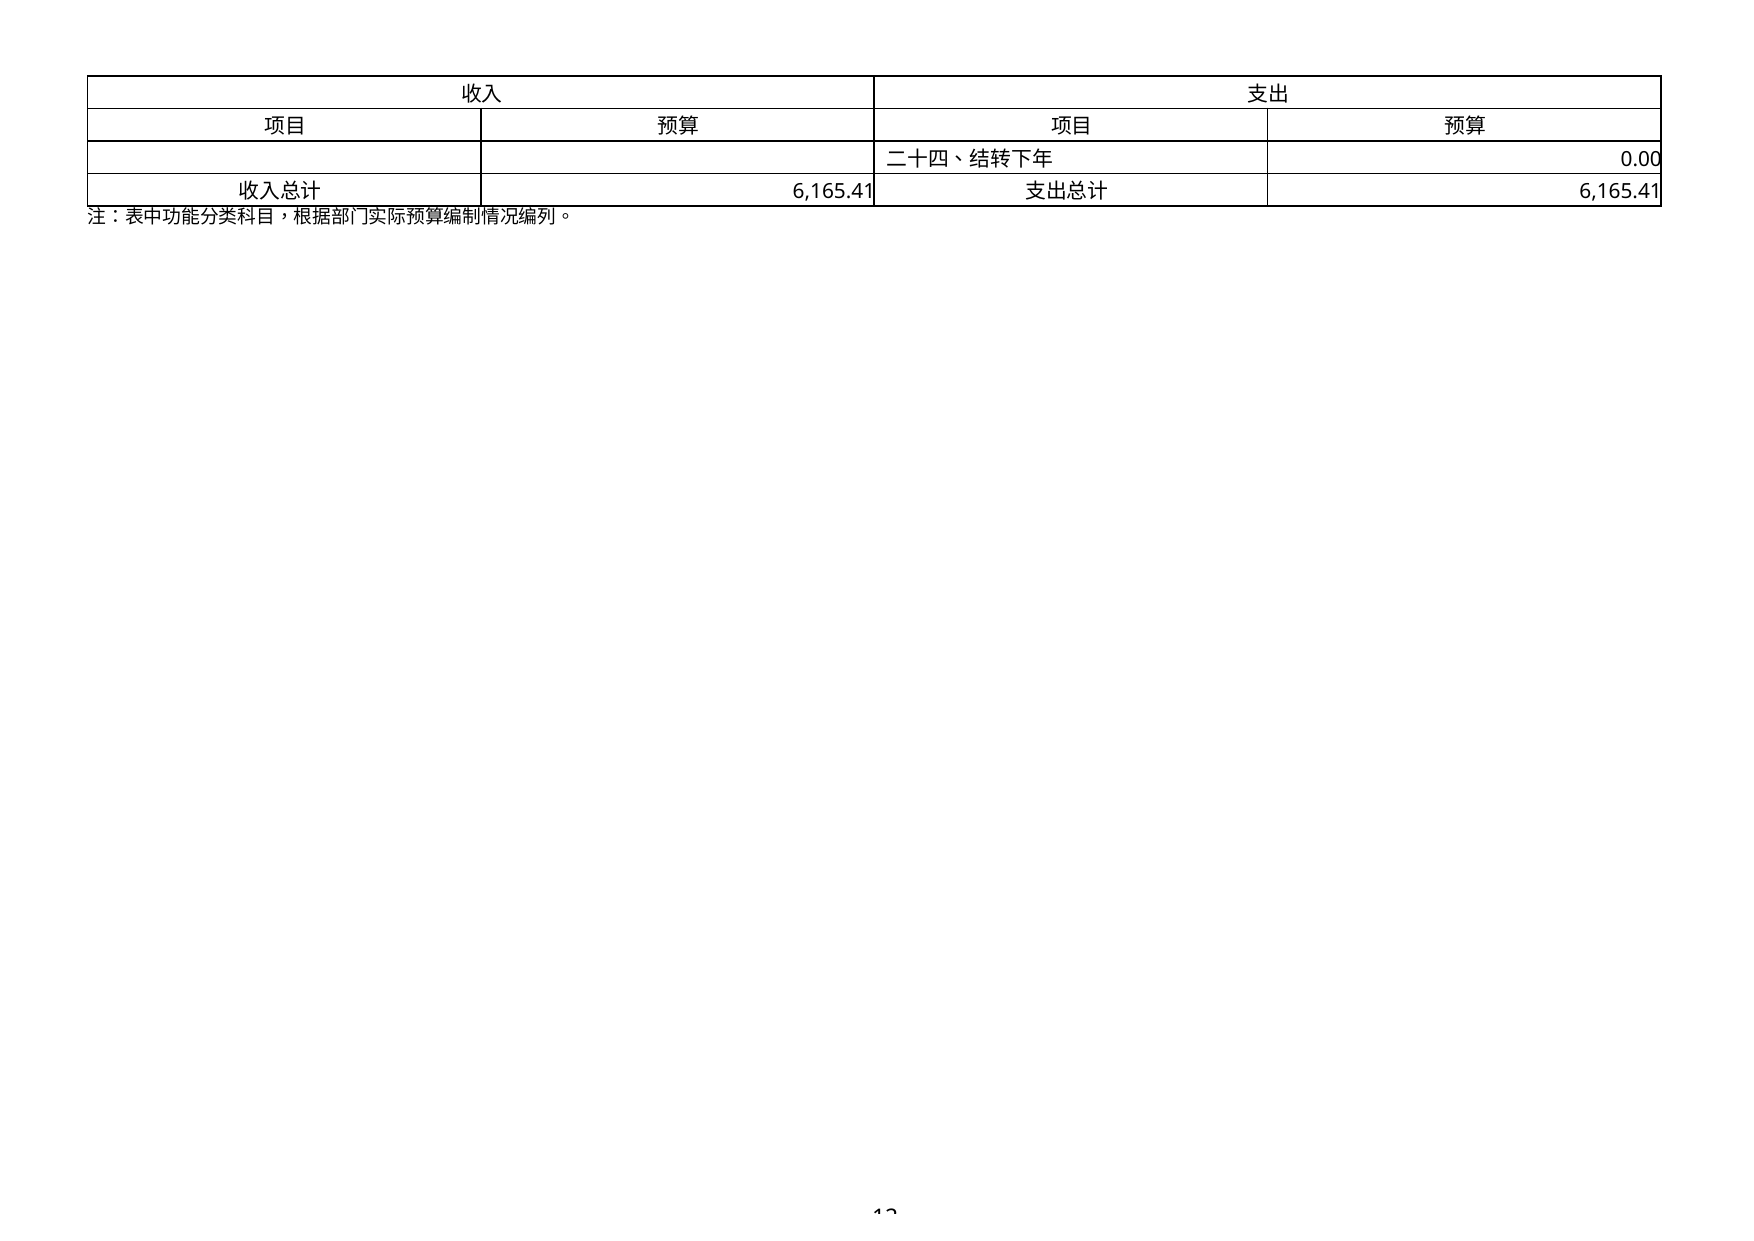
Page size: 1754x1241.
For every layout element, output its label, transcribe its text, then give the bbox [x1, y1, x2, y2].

table_header 收入 [88, 77, 873, 107]
table_cell 支出总计 [875, 174, 1267, 205]
table_cell 6,165.41 [1268, 174, 1660, 205]
table_cell 项目 [88, 109, 480, 140]
table_cell 预算 [482, 109, 873, 140]
table_cell 二十四、结转下年 [875, 142, 1267, 172]
text 注：表中功能分类科目，根据部门实际预算编制情况编列。 [87, 206, 1675, 228]
table_cell 6,165.41 [482, 174, 873, 205]
table_cell [482, 142, 873, 172]
table_header 支出 [875, 77, 1660, 107]
table_cell 预算 [1268, 109, 1660, 140]
table_cell 项目 [875, 109, 1267, 140]
table_cell 收入总计 [88, 174, 480, 205]
table_cell 0.00 [1268, 142, 1660, 172]
table_cell [88, 142, 480, 172]
